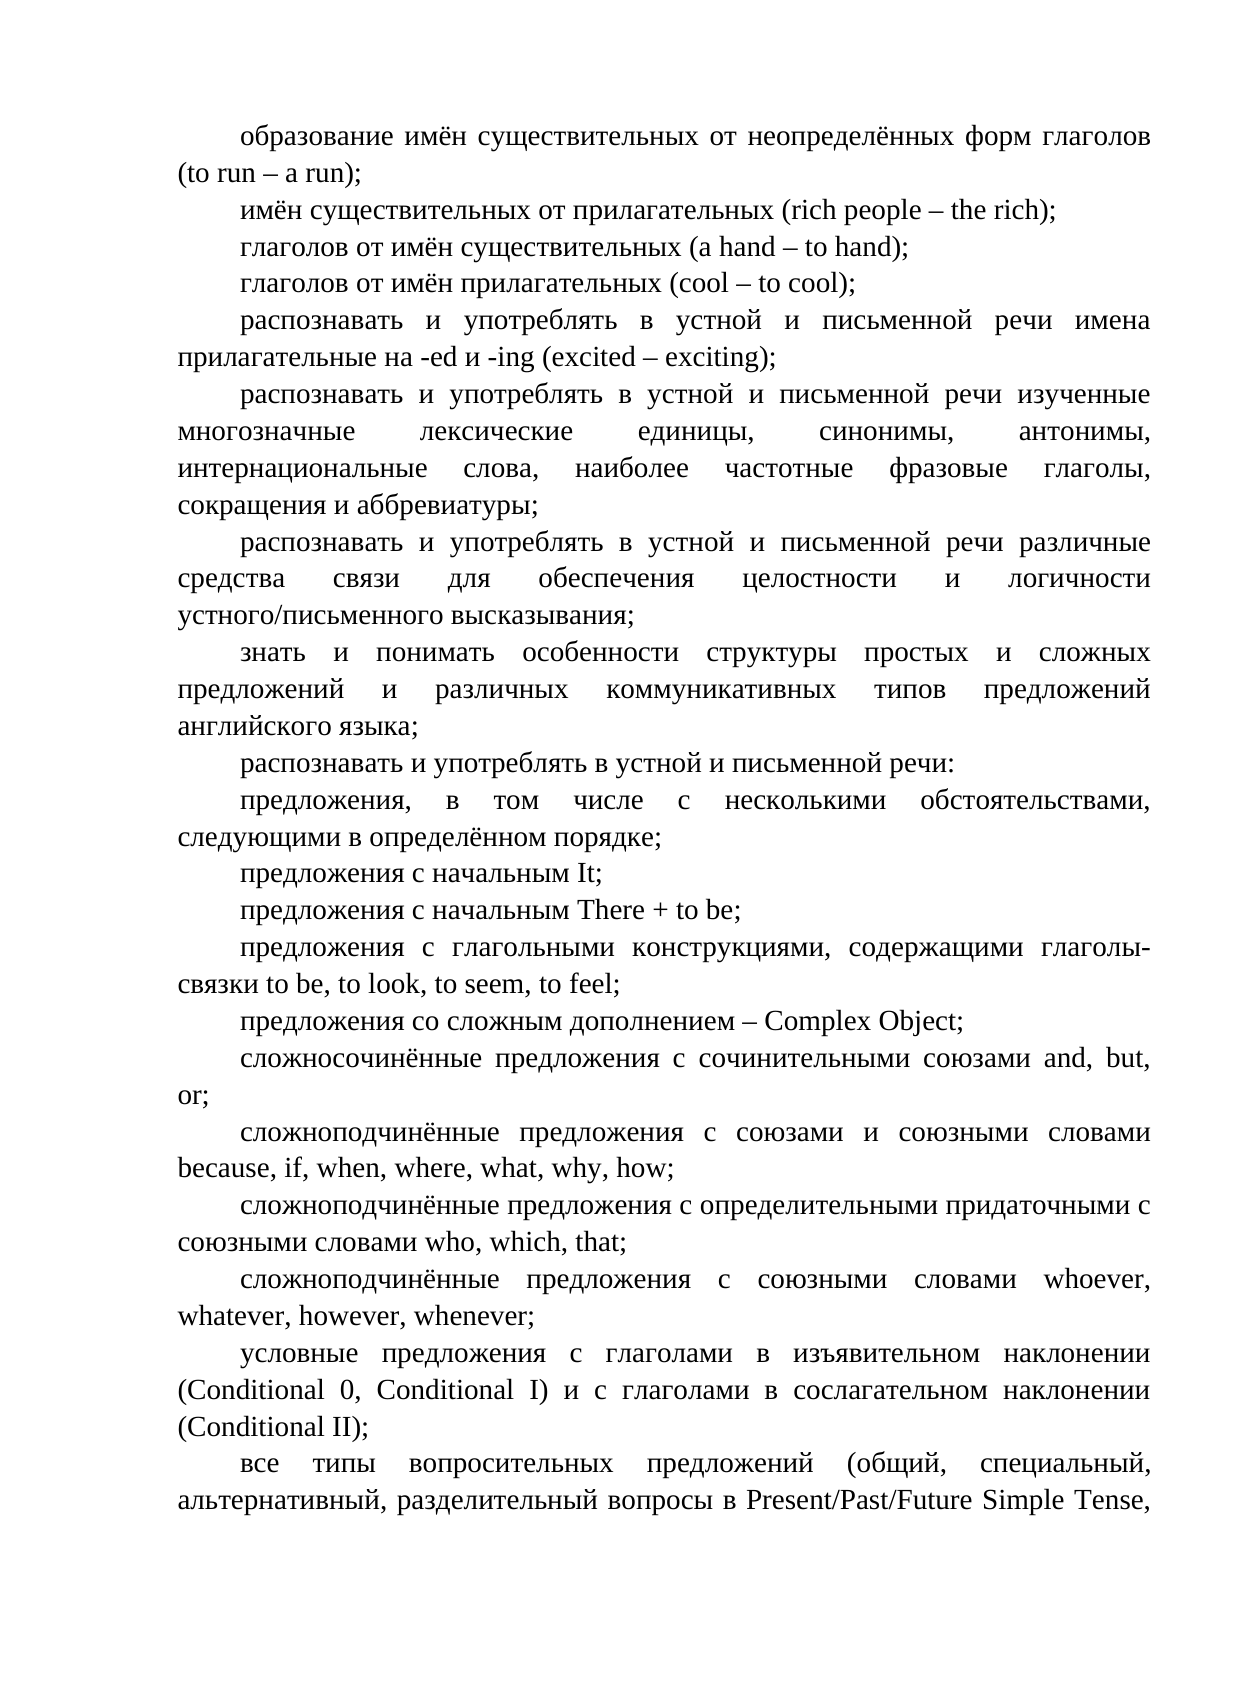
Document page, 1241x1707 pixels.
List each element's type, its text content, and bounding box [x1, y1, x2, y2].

text сложносочинённые предложения с сочинительными союзами and, but, or; [177, 1040, 1152, 1110]
text образование имён существительных от неопределённых форм глаголов (to run – a run); [177, 118, 1152, 188]
text распознавать и употреблять в устной и письменной речи различные средства связи для обеспечения целостности и логичности устного/письменного высказывания; [177, 524, 1152, 631]
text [177, 1446, 1152, 1516]
text предложения с глагольными конструкциями, содержащими глаголы-связки to be, to look, to seem, to feel; [177, 929, 1152, 1000]
text сложноподчинённые предложения с союзами и союзными словами because, if, when, where, what, why, how; [177, 1114, 1152, 1184]
text глаголов от имён прилагательных (cool – to cool); [177, 266, 1152, 299]
text предложения, в том числе с несколькими обстоятельствами, следующими в определённом порядке; [177, 782, 1152, 852]
text имён существительных от прилагательных (rich people – the rich); [177, 192, 1152, 225]
text предложения cо сложным дополнением – Complex Object; [177, 1003, 1152, 1037]
text распознавать и употреблять в устной и письменной речи: [177, 745, 1152, 778]
text сложноподчинённые предложения с определительными придаточными с союзными словами who, which, that; [177, 1187, 1152, 1258]
text глаголов от имён существительных (a hand – to hand); [177, 229, 1152, 262]
text сложноподчинённые предложения с союзными словами whoever, whatever, however, whenever; [177, 1261, 1152, 1332]
text предложения с начальным It; [177, 856, 1152, 889]
text знать и понимать особенности структуры простых и сложных предложений и различных коммуникативных типов предложений английского языка; [177, 634, 1152, 742]
text предложения с начальным There + to be; [177, 892, 1152, 926]
text распознавать и употреблять в устной и письменной речи изученные многозначные лексические единицы, синонимы, антонимы, интернациональные слова, наиболее частотные фразовые глаголы, сокращения и аббревиатуры; [177, 376, 1152, 520]
text условные предложения с глаголами в изъявительном наклонении (Conditional 0, Conditional I) и с глаголами в сослагательном наклонении (Conditional II); [177, 1335, 1152, 1442]
text распознавать и употреблять в устной и письменной речи имена прилагательные на -ed и -ing (excited – exciting); [177, 302, 1152, 373]
